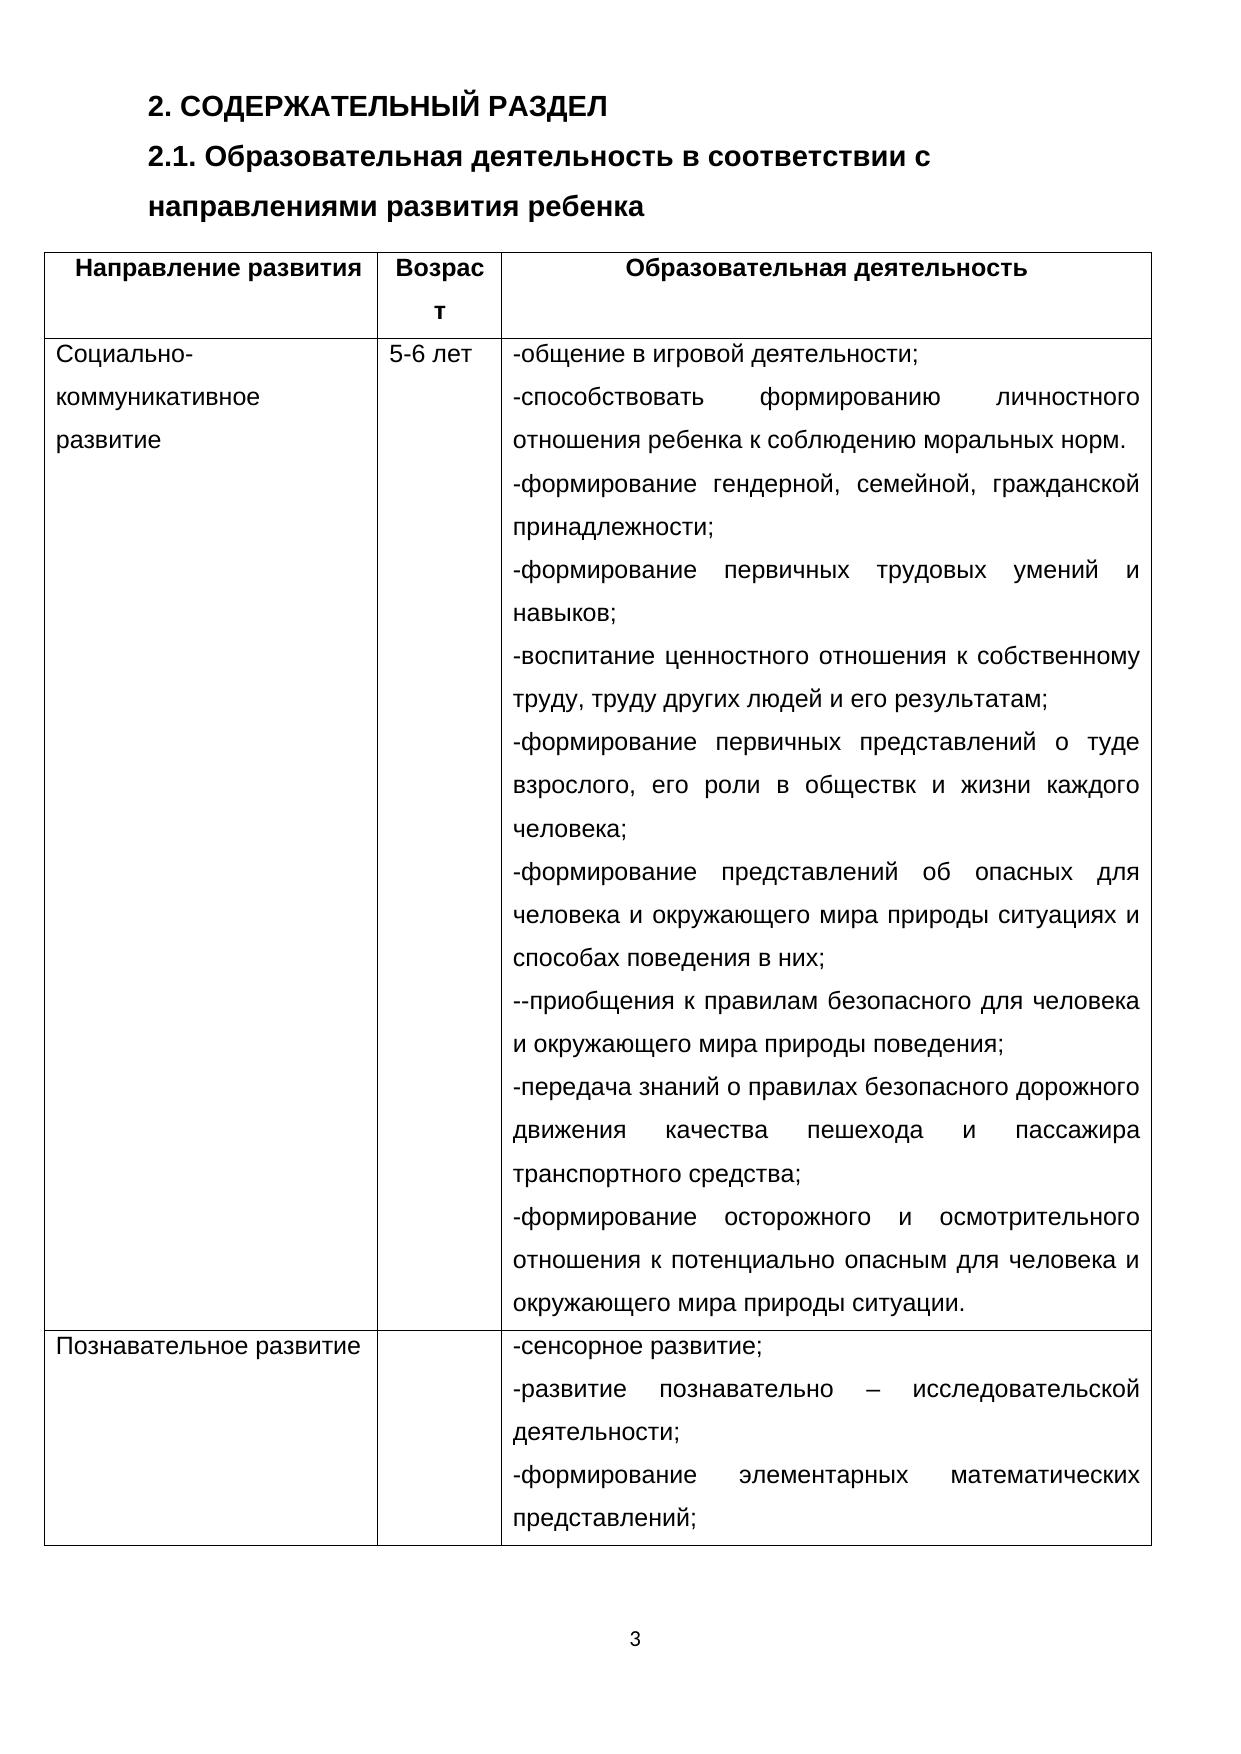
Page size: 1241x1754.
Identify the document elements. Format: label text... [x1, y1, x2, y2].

table_cell [378, 1331, 501, 1545]
table_cell Социально-коммуникативное развитие [45, 339, 377, 1330]
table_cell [45, 1331, 377, 1545]
table_header Образовательная деятельность [502, 253, 1151, 338]
table_header Возраст [378, 253, 501, 338]
table_cell 5-6 лет [378, 339, 501, 1330]
text 2. СОДЕРЖАТЕЛЬНЫЙ РАЗДЕЛ [148, 89, 1122, 122]
text 2.1. Образовательная деятельность в соответствии с направлениями развития ребенка [148, 139, 1122, 223]
table_cell -общение в игровой деятельности; -способствовать формированию личностного отношения ребенка к соблюдению моральных норм. -формирование гендерной, семейной, гражданской принадлежности; -формирование первичных трудовых умений и навыков; -воспитание ценностного отношения к собственному труду, труду других людей и его результатам; -формирование первичных представлений о туде взрослого, его роли в обществк и жизни каждого человека; -формирование представлений об опасных для человека и окружающего мира природы ситуациях и способах поведения в них; --приобщения к правилам безопасного для человека и окружающего мира природы поведения; -передача знаний о правилах безопасного дорожного движения качества пешехода и пассажира транспортного средства; -формирование осторожного и осмотрительного отношения к потенциально опасным для человека и окружающего мира природы ситуации. [502, 339, 1151, 1330]
table_header Направление развития [45, 253, 377, 338]
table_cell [502, 1331, 1151, 1545]
